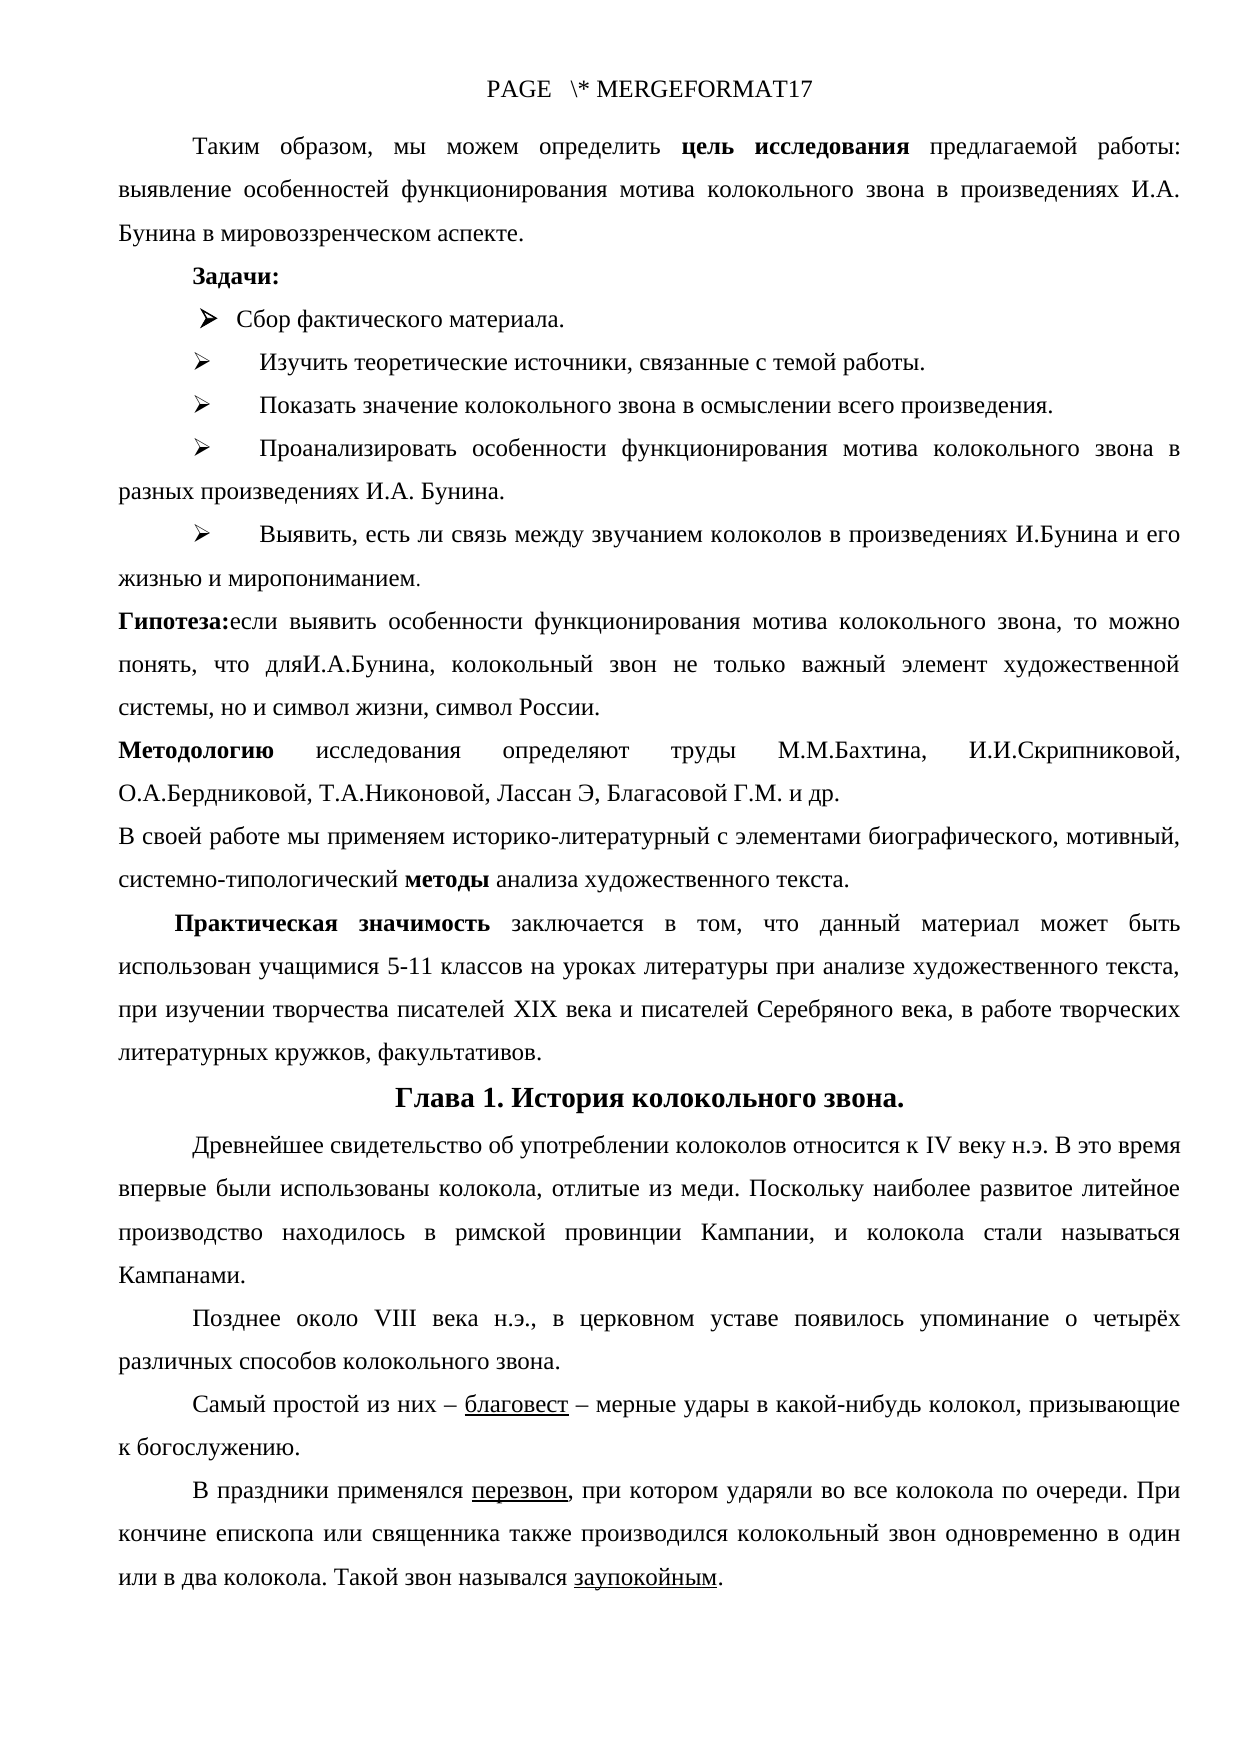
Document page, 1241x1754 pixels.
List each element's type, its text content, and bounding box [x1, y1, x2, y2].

list Выявить, есть ли связь между звучанием колоколов в произведениях И.Бунина и его жизнью и миропониманием. [118, 519, 1181, 591]
text Гипотеза:если выявить особенности функционирования мотива колокольного звона, то можно понять, что дляИ.А.Бунина, колокольный звон не только важный элемент художественной системы, но и символ жизни, символ России. [118, 606, 1181, 721]
text Позднее около VIII века н.э., в церковном уставе появилось упоминание о четырёх различных способов колокольного звона. [118, 1303, 1181, 1375]
text Древнейшее свидетельство об употреблении колоколов относится к IV веку н.э. В это время впервые были использованы колокола, отлитые из меди. Поскольку наиболее развитое литейное производство находилось в римской провинции Кампании, и колокола стали называться Кампанами. [118, 1130, 1181, 1288]
text Глава 1. История колокольного звона. [118, 1080, 1181, 1114]
text Задачи: [118, 261, 1181, 289]
text Таким образом, мы можем определить цель исследования предлагаемой работы: выявление особенностей функционирования мотива колокольного звона в произведениях И.А. Бунина в мировоззренческом аспекте. [118, 131, 1181, 246]
text В своей работе мы применяем историко-литературный с элементами биографического, мотивный, системно-типологический методы анализа художественного текста. [118, 821, 1181, 893]
list Изучить теоретические источники, связанные с темой работы. [118, 347, 1181, 376]
list Проанализировать особенности функционирования мотива колокольного звона в разных произведениях И.А. Бунина. [118, 433, 1181, 505]
text В праздники применялся перезвон, при котором ударяли во все колокола по очереди. При кончине епископа или священника также производился колокольный звон одновременно в один или в два колокола. Такой звон назывался заупокойным. [118, 1475, 1181, 1590]
list Показать значение колокольного звона в осмыслении всего произведения. [118, 390, 1181, 419]
text Методологию исследования определяют труды М.М.Бахтина, И.И.Скрипниковой, О.А.Бердниковой, Т.А.Никоновой, Лассан Э, Благасовой Г.М. и др. [118, 735, 1181, 807]
text Самый простой из них – благовест – мерные удары в какой-нибудь колокол, призывающие к богослужению. [118, 1389, 1181, 1461]
list Сбор фактического материала. [199, 304, 1181, 333]
text Практическая значимость заключается в том, что данный материал может быть использован учащимися 5-11 классов на уроках литературы при анализе художественного текста, при изучении творчества писателей XIX века и писателей Серебряного века, в работе творческих литературных кружков, факультативов. [118, 908, 1181, 1066]
